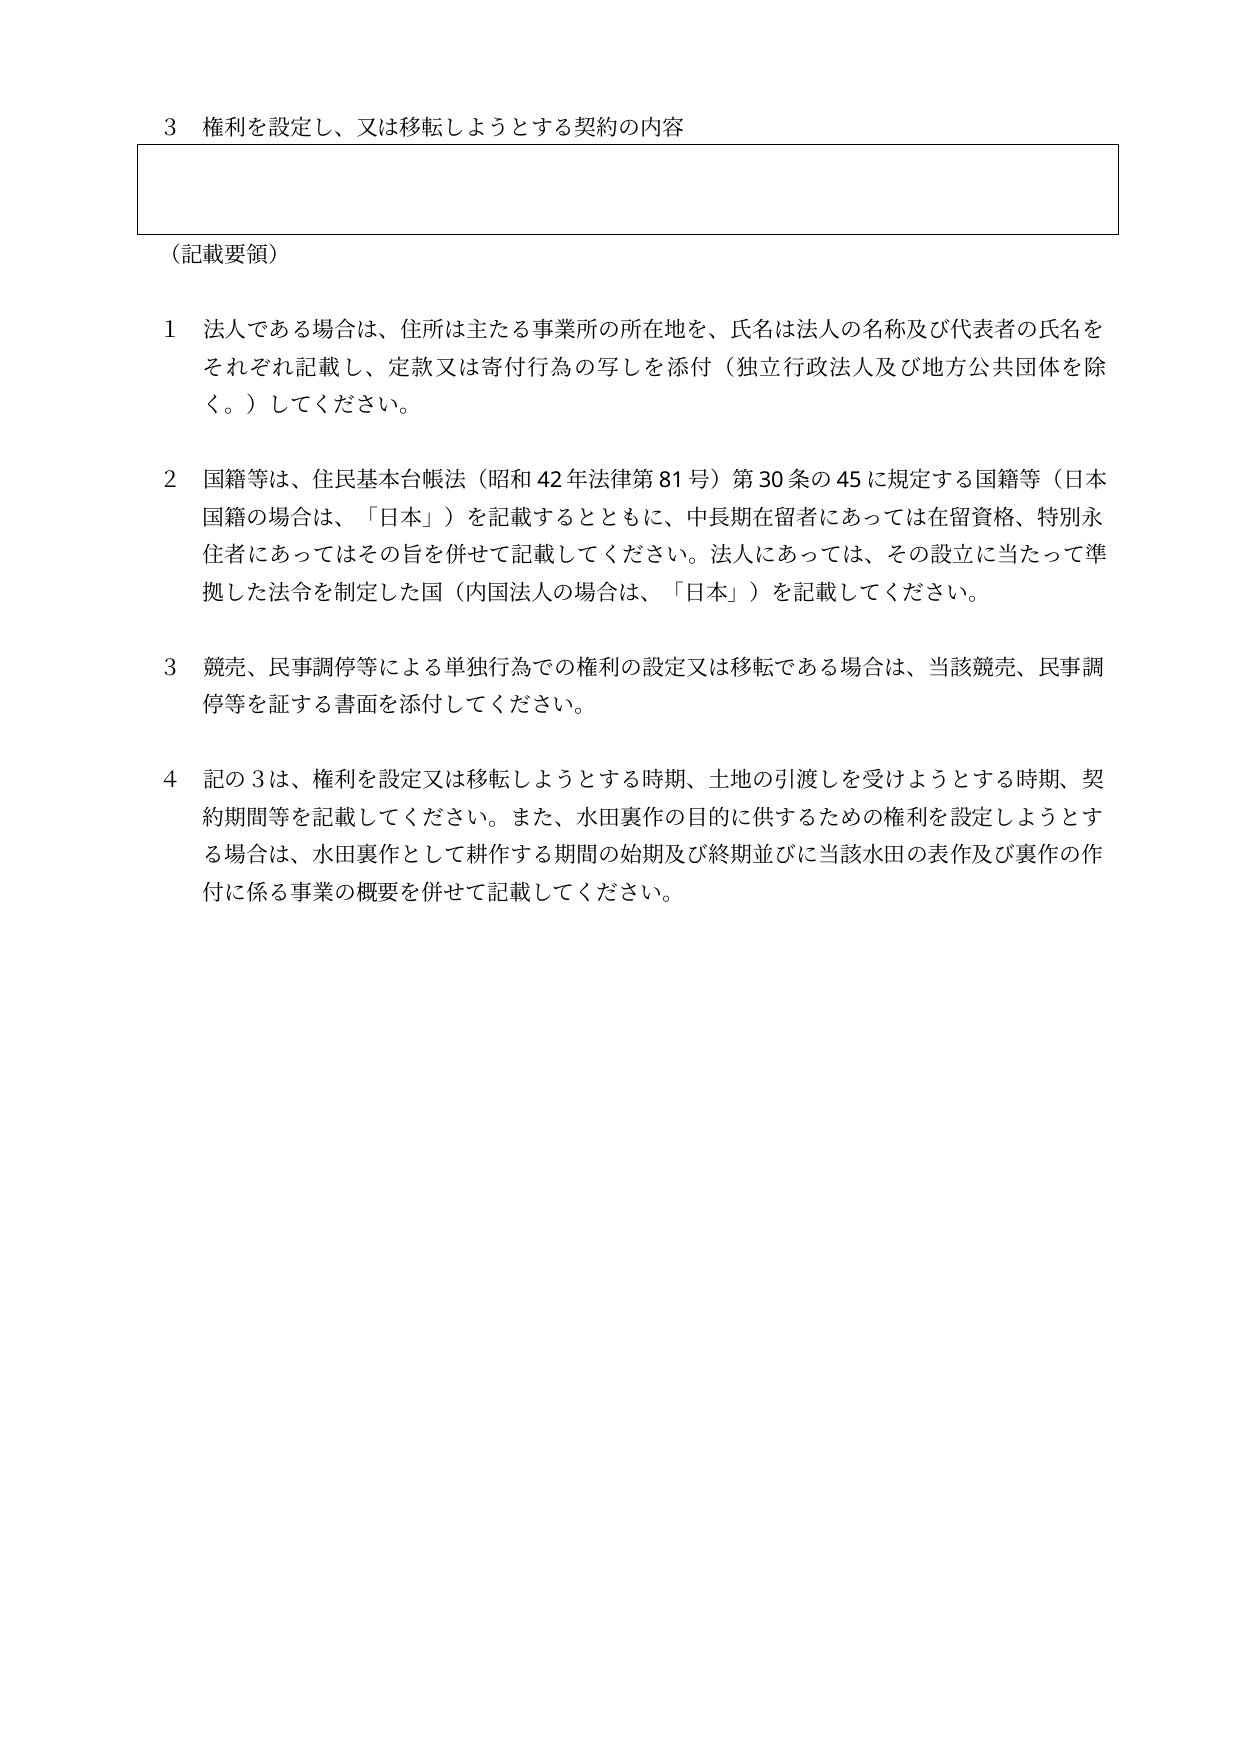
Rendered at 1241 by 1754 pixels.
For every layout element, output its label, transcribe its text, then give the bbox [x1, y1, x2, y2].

text （記載要領） [159, 235, 1107, 272]
text ２ 国籍等は、住民基本台帳法（昭和42年法律第81号）第30条の45に規定する国籍等（日本国籍の場合は、「日本」）を記載するとともに、中長期在留者にあっては在留資格、特別永住者にあってはその旨を併せて記載してください。法人にあっては、その設立に当たって準拠した法令を制定した国（内国法人の場合は、「日本」）を記載してください。 [159, 459, 1107, 609]
text ３ 権利を設定し、又は移転しようとする契約の内容 [159, 107, 1107, 144]
text ４ 記の３は、権利を設定又は移転しようとする時期、土地の引渡しを受けようとする時期、契約期間等を記載してください。また、水田裏作の目的に供するための権利を設定しようとする場合は、水田裏作として耕作する期間の始期及び終期並びに当該水田の表作及び裏作の作付に係る事業の概要を併せて記載してください。 [159, 759, 1107, 909]
table_header [138, 145, 1118, 233]
text １ 法人である場合は、住所は主たる事業所の所在地を、氏名は法人の名称及び代表者の氏名をそれぞれ記載し、定款又は寄付行為の写しを添付（独立行政法人及び地方公共団体を除く。）してください。 [159, 309, 1107, 422]
text ３ 競売、民事調停等による単独行為での権利の設定又は移転である場合は、当該競売、民事調停等を証する書面を添付してください。 [159, 647, 1107, 722]
